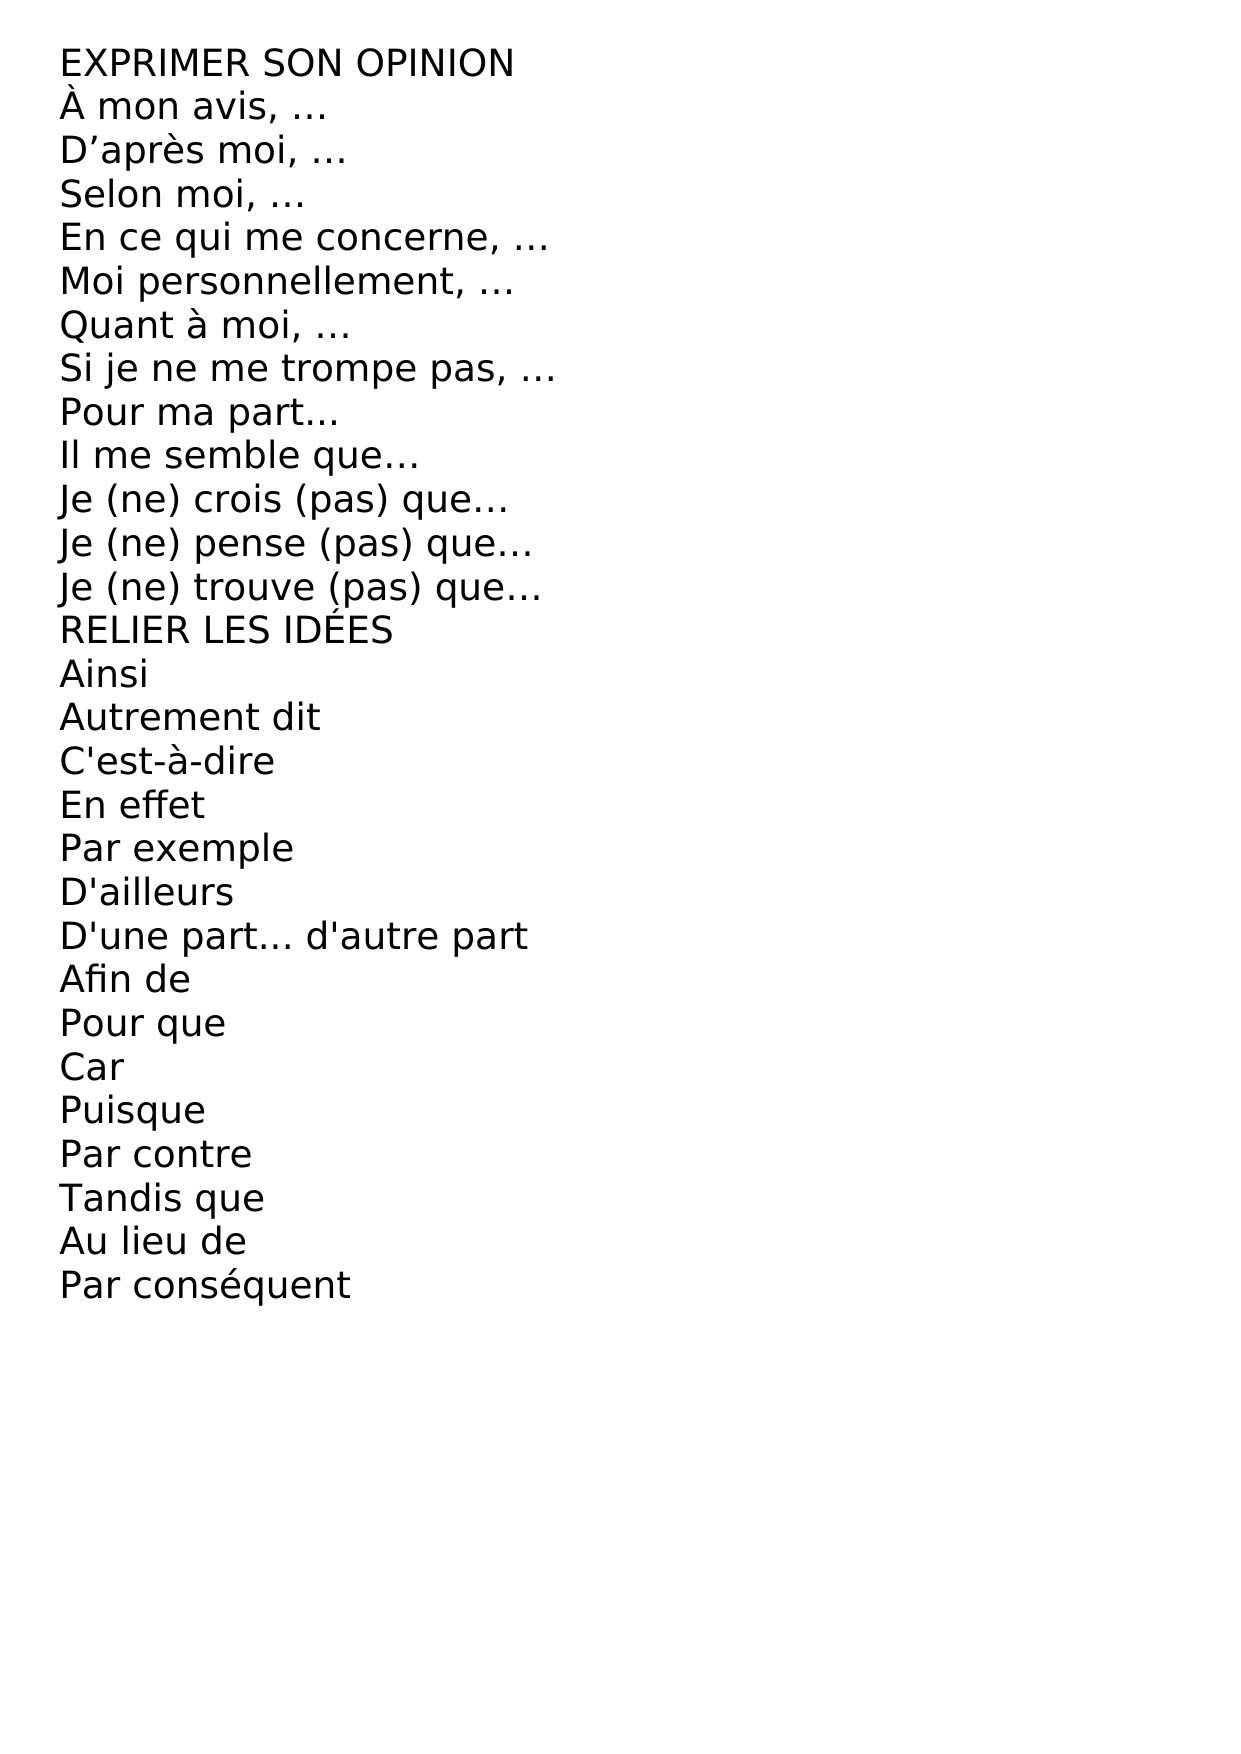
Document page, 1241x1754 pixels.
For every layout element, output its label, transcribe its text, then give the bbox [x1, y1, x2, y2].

text Pour ma part... [59, 391, 1199, 434]
text Pour que [59, 1002, 1199, 1045]
text En ce qui me concerne, … [59, 216, 1199, 259]
text Il me semble que… [59, 434, 1199, 478]
text À mon avis, … [59, 85, 1199, 129]
text EXPRIMER SON OPINION [59, 41, 1199, 85]
text Je (ne) crois (pas) que… [59, 478, 1199, 521]
text Selon moi, … [59, 172, 1199, 216]
text Par contre [59, 1132, 1199, 1176]
text D'ailleurs [59, 871, 1199, 914]
text Tandis que [59, 1176, 1199, 1220]
text Au lieu de [59, 1220, 1199, 1263]
text Moi personnellement, … [59, 259, 1199, 303]
text Car [59, 1045, 1199, 1089]
text D’après moi, … [59, 129, 1199, 172]
text Quant à moi, … [59, 303, 1199, 347]
text Je (ne) trouve (pas) que… [59, 565, 1199, 609]
text C'est-à-dire [59, 740, 1199, 783]
text Autrement dit [59, 696, 1199, 740]
text Afin de [59, 958, 1199, 1002]
text Je (ne) pense (pas) que… [59, 521, 1199, 565]
text RELIER LES IDÉES [59, 609, 1199, 652]
text Ainsi [59, 652, 1199, 696]
text Si je ne me trompe pas, … [59, 347, 1199, 391]
text Par conséquent [59, 1263, 1199, 1307]
text D'une part... d'autre part [59, 914, 1199, 958]
text En effet [59, 783, 1199, 827]
text Puisque [59, 1089, 1199, 1132]
text Par exemple [59, 827, 1199, 871]
